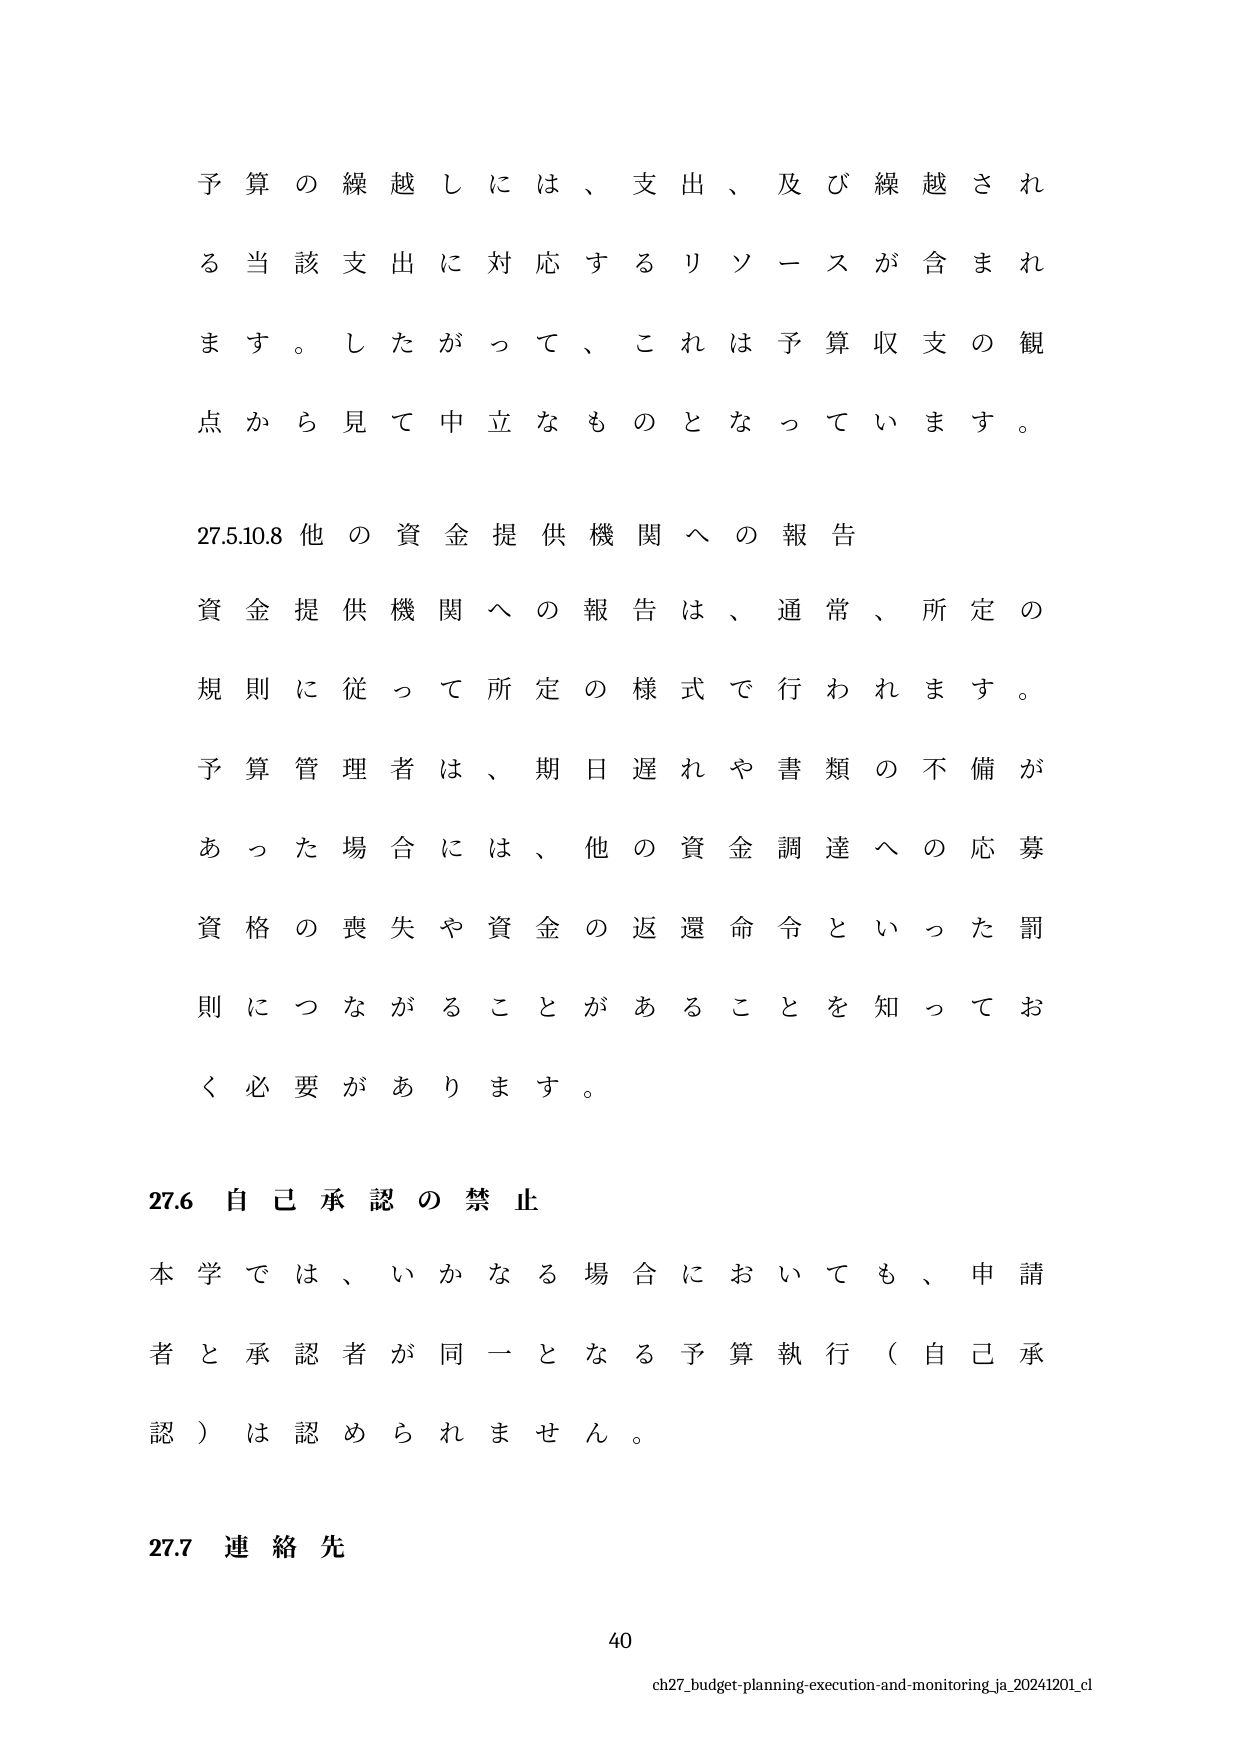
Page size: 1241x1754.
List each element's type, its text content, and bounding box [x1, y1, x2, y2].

text 27.5.10.8 他の資金提供機関への報告 [185, 499, 1091, 569]
text 本学では、いかなる場合においても、申請者と承認者が同一となる予算執行（自己承認）は認められません。 [149, 1239, 1091, 1467]
text 資金提供機関への報告は、通常、所定の規則に従って所定の様式で行われます。予算管理者は、期日遅れや書類の不備があった場合には、他の資金調達への応募資格の喪失や資金の返還命令といった罰則につながることがあることを知っておく必要があります。 [185, 574, 1091, 1120]
text 予算の繰越しには、支出、及び繰越される当該支出に対応するリソースが含まれます。したがって、これは予算収支の観点から見て中立なものとなっています。 [185, 148, 1091, 455]
text 27.7 連絡先 [149, 1511, 1091, 1580]
text 27.6 自己承認の禁止 [149, 1164, 1091, 1233]
